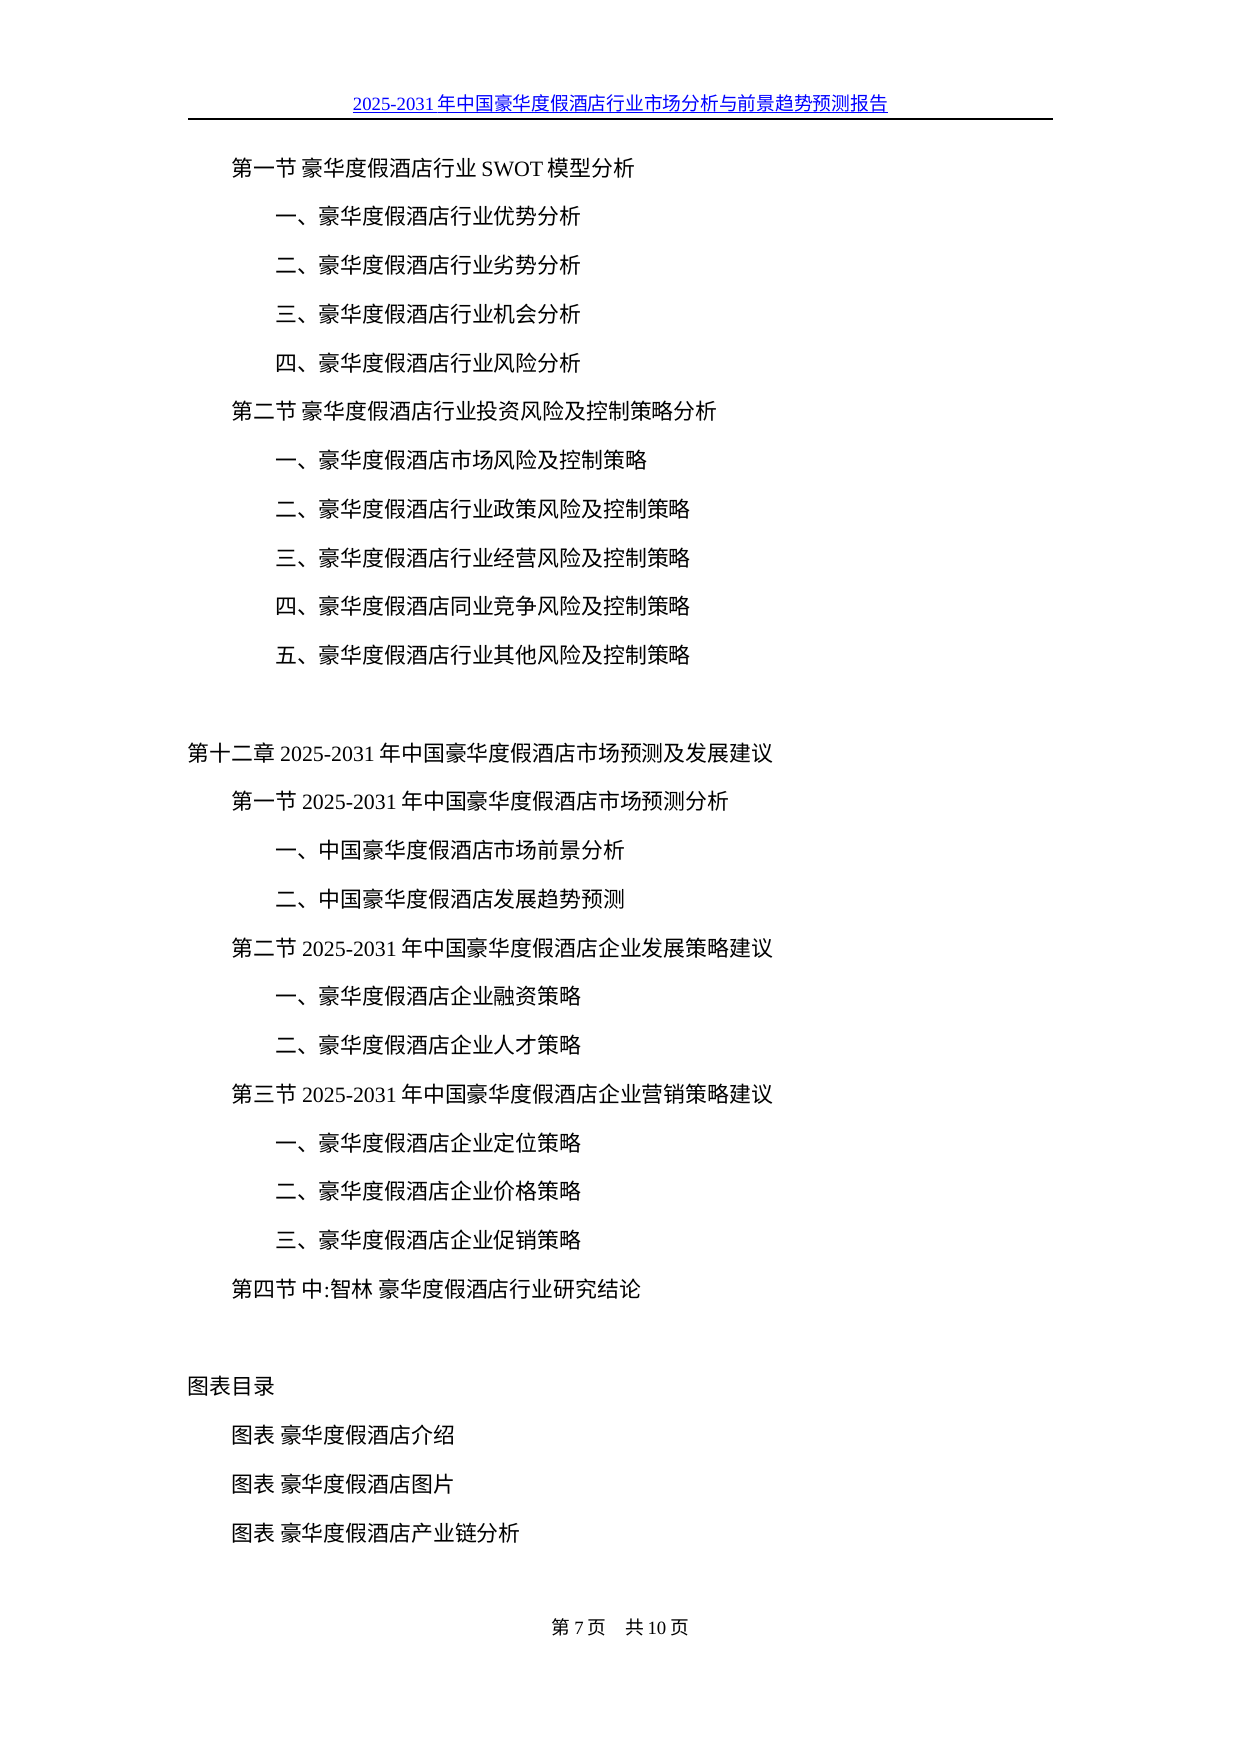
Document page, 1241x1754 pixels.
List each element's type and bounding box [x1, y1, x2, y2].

text [187, 150, 1053, 1548]
